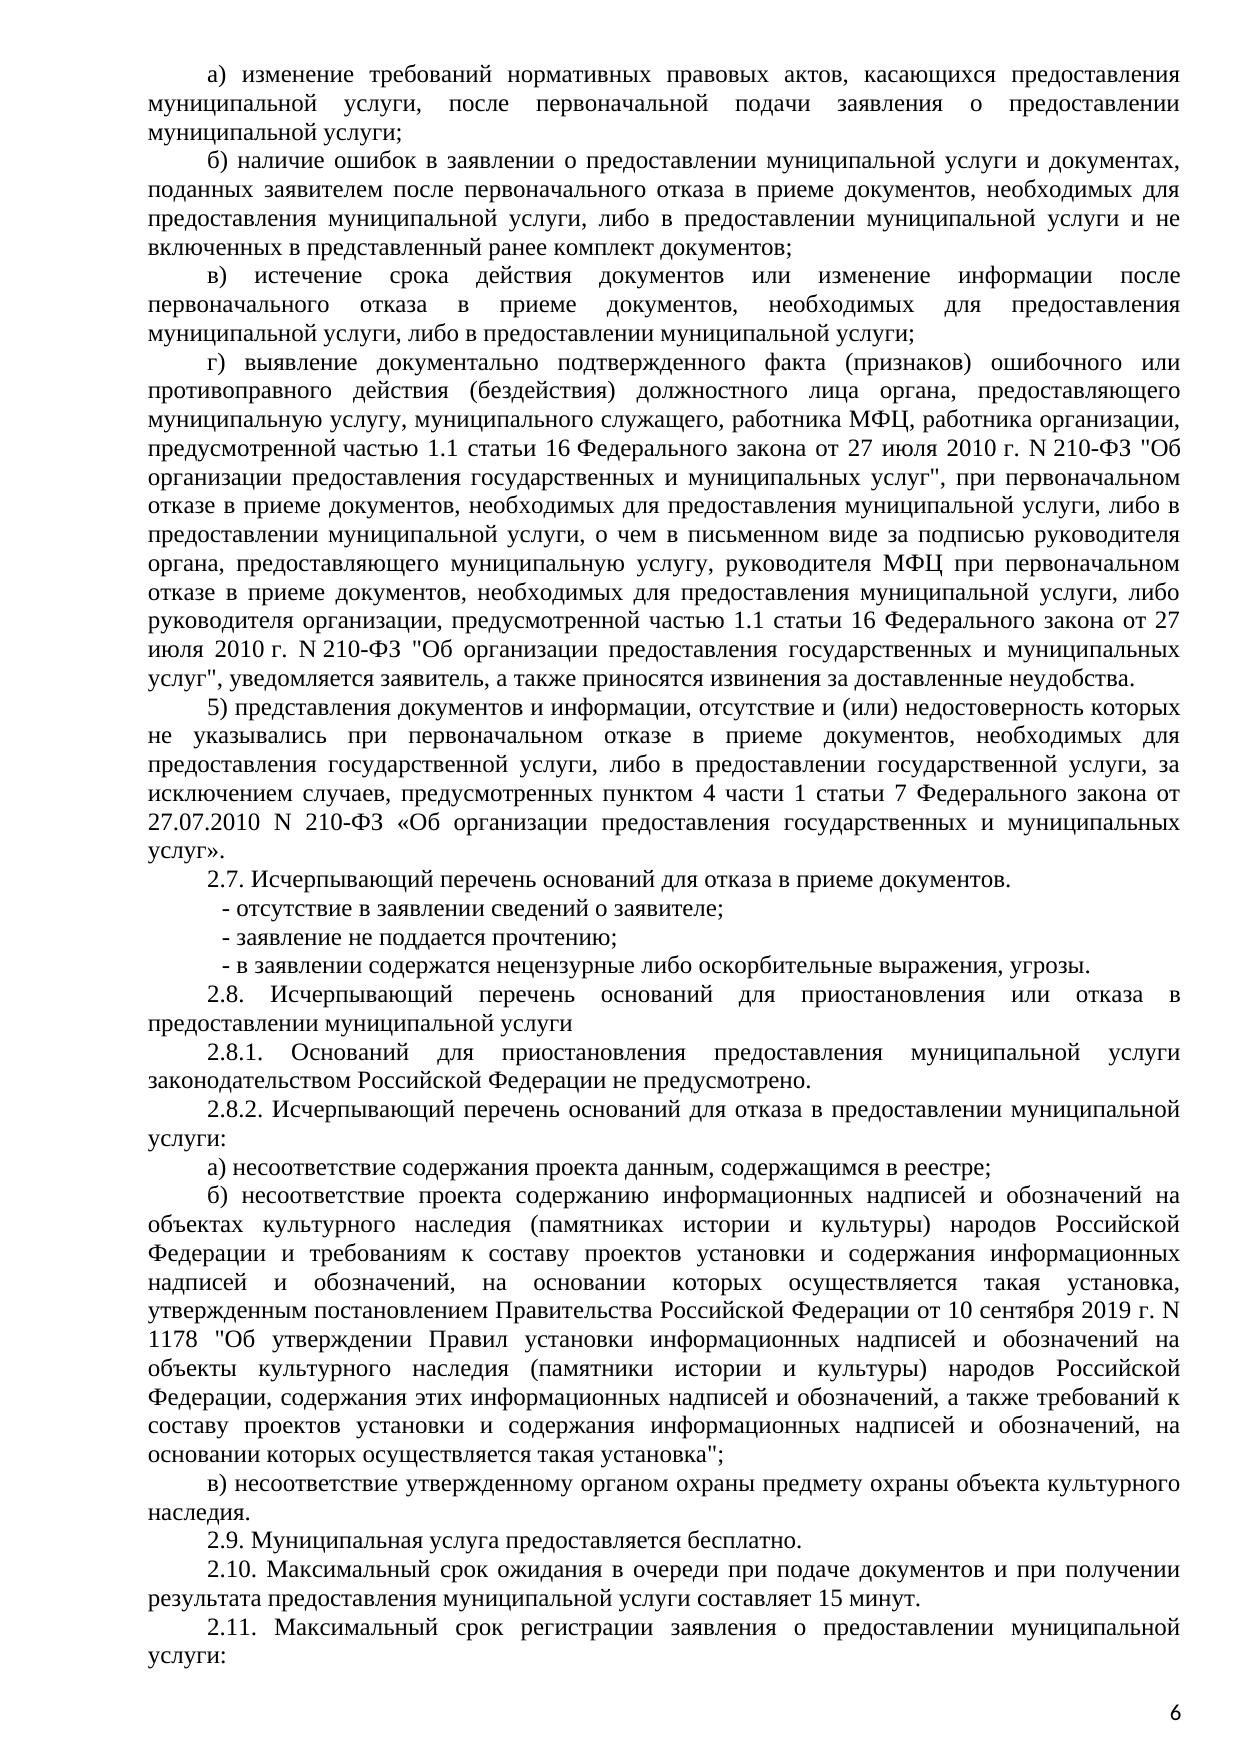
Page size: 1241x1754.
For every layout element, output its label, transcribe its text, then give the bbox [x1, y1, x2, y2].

text б) несоответствие проекта содержанию информационных надписей и обозначений на объектах культурного наследия (памятниках истории и культуры) народов Российской Федерации и требованиям к составу проектов установки и содержания информационных надписей и обозначений, на основании которых осуществляется такая установка, утвержденным постановлением Правительства Российской Федерации от 10 сентября 2019 г. N 1178 "Об утверждении Правил установки информационных надписей и обозначений на объекты культурного наследия (памятники истории и культуры) народов Российской Федерации, содержания этих информационных надписей и обозначений, а также требований к составу проектов установки и содержания информационных надписей и обозначений, на основании которых осуществляется такая установка"; [148, 1180, 1181, 1468]
text 2.7. Исчерпывающий перечень оснований для отказа в приеме документов. [148, 864, 1181, 893]
text г) выявление документально подтвержденного факта (признаков) ошибочного или противоправного действия (бездействия) должностного лица органа, предоставляющего муниципальную услугу, муниципального служащего, работника МФЦ, работника организации, предусмотренной частью 1.1 статьи 16 Федерального закона от 27 июля 2010 г. N 210-ФЗ "Об организации предоставления государственных и муниципальных услуг", при первоначальном отказе в приеме документов, необходимых для предоставления муниципальной услуги, либо в предоставлении муниципальной услуги, о чем в письменном виде за подписью руководителя органа, предоставляющего муниципальную услугу, руководителя МФЦ при первоначальном отказе в приеме документов, необходимых для предоставления муниципальной услуги, либо руководителя организации, предусмотренной частью 1.1 статьи 16 Федерального закона от 27 июля 2010 г. N 210-ФЗ "Об организации предоставления государственных и муниципальных услуг", уведомляется заявитель, а также приносятся извинения за доставленные неудобства. [148, 347, 1181, 692]
text 2.9. Муниципальная услуга предоставляется бесплатно. [148, 1525, 1181, 1554]
text 2.8.1. Оснований для приостановления предоставления муниципальной услуги законодательством Российской Федерации не предусмотрено. [148, 1037, 1181, 1094]
text - заявление не поддается прочтению; [148, 922, 1181, 950]
text в) несоответствие утвержденному органом охраны предмету охраны объекта культурного наследия. [148, 1468, 1181, 1525]
text 2.8. Исчерпывающий перечень оснований для приостановления или отказа в предоставлении муниципальной услуги [148, 979, 1181, 1037]
text - отсутствие в заявлении сведений о заявителе; [148, 893, 1181, 922]
text а) несоответствие содержания проекта данным, содержащимся в реестре; [148, 1152, 1181, 1180]
text 2.8.2. Исчерпывающий перечень оснований для отказа в предоставлении муниципальной услуги: [148, 1094, 1181, 1152]
text 5) представления документов и информации, отсутствие и (или) недостоверность которых не указывались при первоначальном отказе в приеме документов, необходимых для предоставления государственной услуги, либо в предоставлении государственной услуги, за исключением случаев, предусмотренных пунктом 4 части 1 статьи 7 Федерального закона от 27.07.2010 N 210-ФЗ «Об организации предоставления государственных и муниципальных услуг». [148, 692, 1181, 864]
text 2.11. Максимальный срок регистрации заявления о предоставлении муниципальной услуги: [148, 1612, 1181, 1669]
text в) истечение срока действия документов или изменение информации после первоначального отказа в приеме документов, необходимых для предоставления муниципальной услуги, либо в предоставлении муниципальной услуги; [148, 260, 1181, 347]
text - в заявлении содержатся нецензурные либо оскорбительные выражения, угрозы. [148, 950, 1181, 979]
text а) изменение требований нормативных правовых актов, касающихся предоставления муниципальной услуги, после первоначальной подачи заявления о предоставлении муниципальной услуги; [148, 59, 1181, 145]
text 2.10. Максимальный срок ожидания в очереди при подаче документов и при получении результата предоставления муниципальной услуги составляет 15 минут. [148, 1554, 1181, 1612]
text б) наличие ошибок в заявлении о предоставлении муниципальной услуги и документах, поданных заявителем после первоначального отказа в приеме документов, необходимых для предоставления муниципальной услуги, либо в предоставлении муниципальной услуги и не включенных в представленный ранее комплект документов; [148, 145, 1181, 260]
